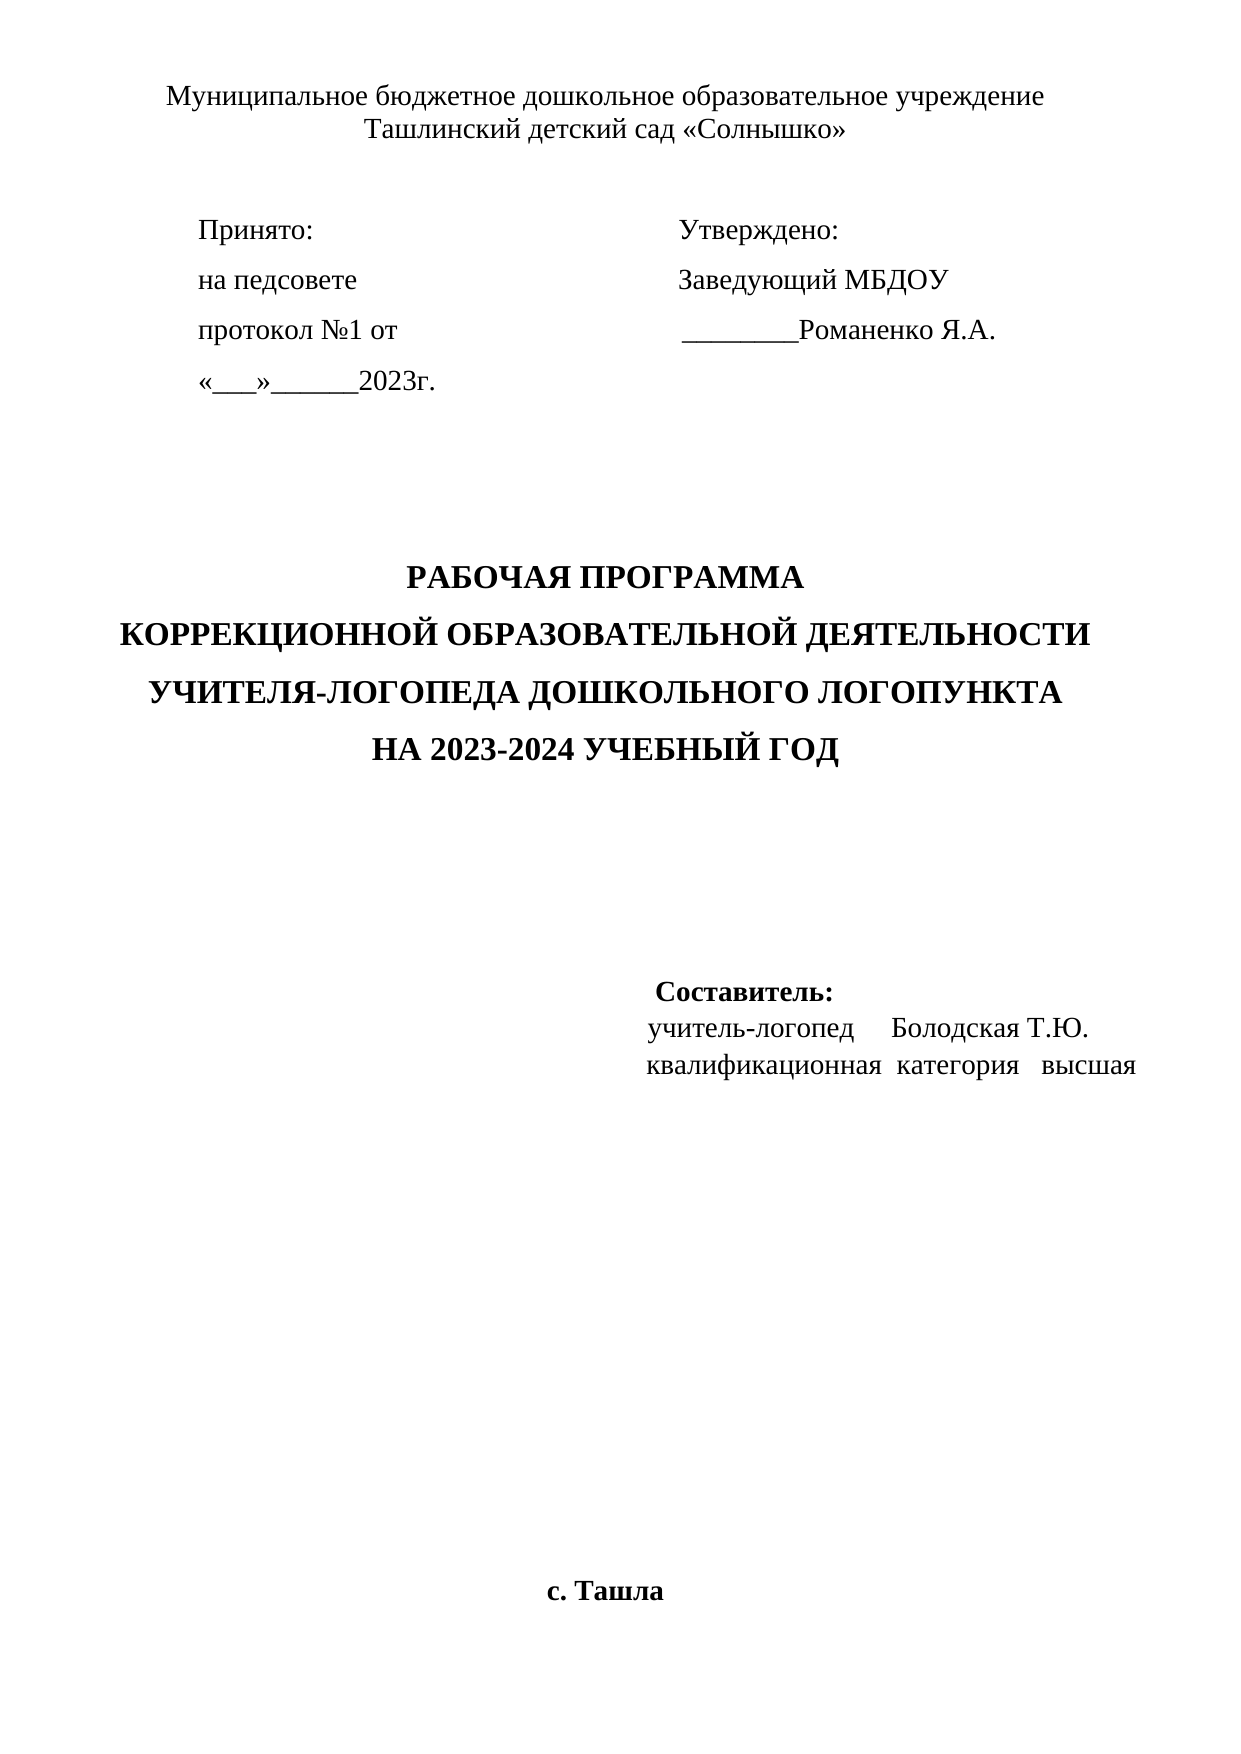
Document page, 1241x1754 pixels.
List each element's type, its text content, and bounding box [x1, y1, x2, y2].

text Составитель: [74, 974, 1137, 1007]
text на педсовете Заведующий МБДОУ [74, 262, 1137, 296]
text коррекционной Образовательной деятельности [74, 614, 1137, 653]
text квалификационная категория высшая [74, 1047, 1137, 1081]
text Рабочая программа [74, 557, 1137, 595]
text с. Ташла [74, 1573, 1137, 1607]
text на 2023-2024 учебный год [74, 729, 1137, 768]
text «___»______2023г. [74, 363, 1137, 396]
text протокол №1 от ________Романенко Я.А. [74, 312, 1137, 346]
text учитель-логопед Болодская Т.Ю. [74, 1011, 1137, 1044]
text Муниципальное бюджетное дошкольное образовательное учреждение [74, 78, 1137, 111]
text Ташлинский детский сад «Солнышко» [74, 111, 1137, 145]
text Принято: Утверждено: [74, 212, 1137, 245]
text учителя-логопеда дошкольного логопункта [74, 672, 1137, 710]
